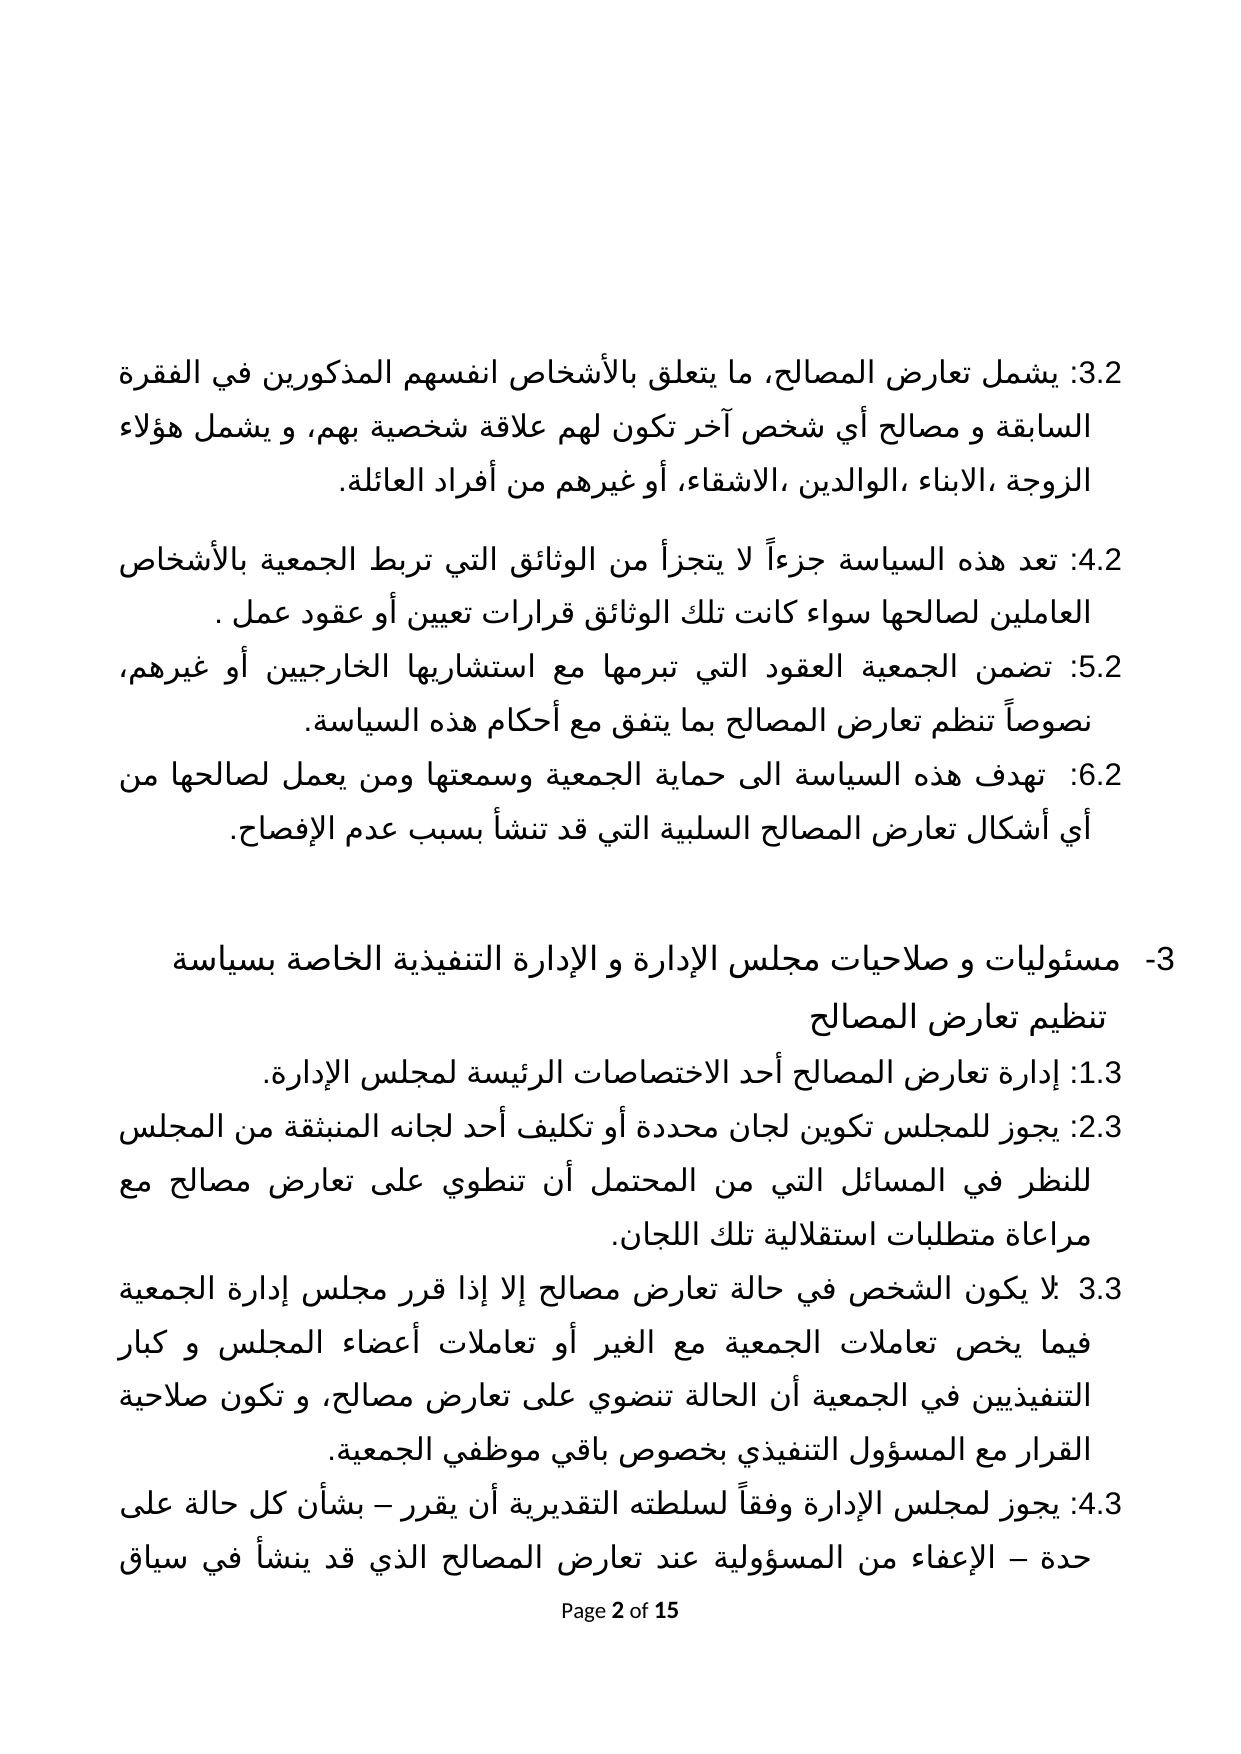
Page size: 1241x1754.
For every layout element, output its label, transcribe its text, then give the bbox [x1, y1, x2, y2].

subtitle مسئوليات و صلاحيات مجلس الإدارة و الإدارة التنفيذية الخاصة بسياسة تنظيم تعارض المصالح [103, 939, 1145, 1035]
text 5.2: تضمن الجمعية العقود التي تبرمها مع استشاريها الخارجيين أو غيرهم، نصوصاً تنظم تعارض المصالح بما يتفق مع أحكام هذه السياسة. [118, 648, 1122, 738]
text 3.3: لا يكون الشخص في حالة تعارض مصالح إلا إذا قرر مجلس إدارة الجمعية فيما يخص تعاملات الجمعية مع الغير أو تعاملات أعضاء المجلس و كبار التنفيذيين في الجمعية أن الحالة تنضوي على تعارض مصالح، و تكون صلاحية القرار مع المسؤول التنفيذي بخصوص باقي موظفي الجمعية. [118, 1270, 1122, 1467]
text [118, 1485, 1122, 1575]
text 2.3: يجوز للمجلس تكوين لجان محددة أو تكليف أحد لجانه المنبثقة من المجلس للنظر في المسائل التي من المحتمل أن تنطوي على تعارض مصالح مع مراعاة متطلبات استقلالية تلك اللجان. [118, 1108, 1122, 1252]
text 6.2: تهدف هذه السياسة الى حماية الجمعية وسمعتها ومن يعمل لصالحها من أي أشكال تعارض المصالح السلبية التي قد تنشأ بسبب عدم الإفصاح. [118, 756, 1122, 846]
text 4.2: تعد هذه السياسة جزءاً لا يتجزأ من الوثائق التي تربط الجمعية بالأشخاص العاملين لصالحها سواء كانت تلك الوثائق قرارات تعيين أو عقود عمل . [118, 541, 1122, 631]
text 1.3: إدارة تعارض المصالح أحد الاختصاصات الرئيسة لمجلس الإدارة. [118, 1054, 1122, 1090]
text 3.2: يشمل تعارض المصالح، ما يتعلق بالأشخاص انفسهم المذكورين في الفقرة السابقة و مصالح أي شخص آخر تكون لهم علاقة شخصية بهم، و يشمل هؤلاء الزوجة ،الابناء ،الوالدين ،الاشقاء، أو غيرهم من أفراد العائلة. [118, 354, 1122, 498]
